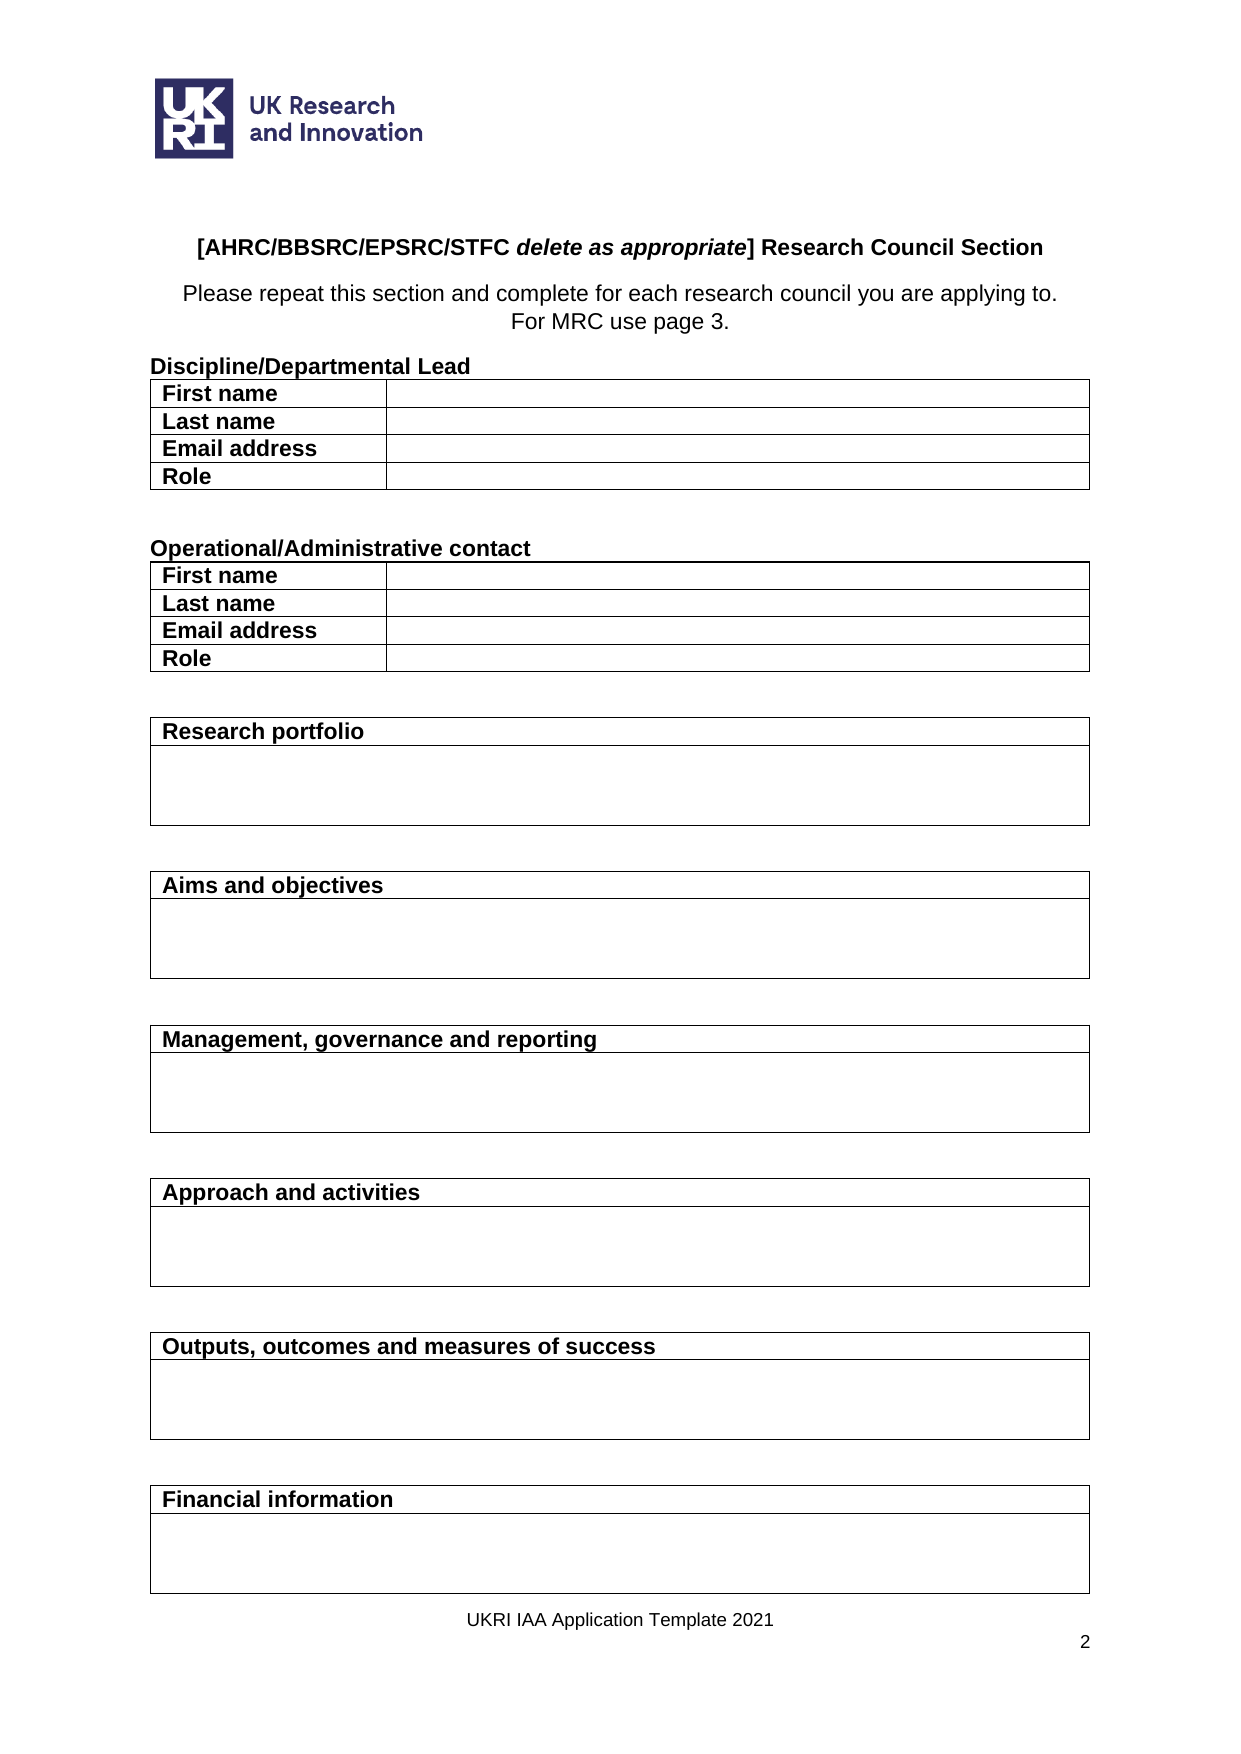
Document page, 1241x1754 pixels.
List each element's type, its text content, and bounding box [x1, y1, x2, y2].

table_header Aims and objectives [151, 872, 1089, 898]
table_header First name [151, 380, 386, 407]
table_header First name [151, 563, 386, 589]
table_cell Role [151, 645, 386, 671]
table_cell [387, 617, 1089, 644]
table_cell [387, 463, 1089, 489]
table_cell [151, 899, 1089, 978]
table_header Outputs, outcomes and measures of success [151, 1333, 1089, 1359]
table_cell Email address [151, 617, 386, 644]
table_cell [387, 590, 1089, 616]
table_header Research portfolio [151, 718, 1089, 744]
table_cell [151, 1053, 1089, 1132]
table_header Management, governance and reporting [151, 1026, 1089, 1052]
text Operational/Administrative contact [150, 535, 1090, 561]
table_cell [151, 746, 1089, 825]
table_cell Email address [151, 435, 386, 462]
table_cell [151, 1514, 1089, 1593]
picture [150, 73, 426, 162]
text [AHRC/BBSRC/EPSRC/STFC delete as appropriate] Research Council Section [150, 234, 1090, 261]
text Discipline/Departmental Lead [150, 353, 1090, 379]
table_header [387, 380, 1089, 407]
table_cell [387, 645, 1089, 671]
table_header [387, 563, 1089, 589]
table_cell Last name [151, 590, 386, 616]
table_cell Last name [151, 408, 386, 434]
table_cell [387, 435, 1089, 462]
table_cell [387, 408, 1089, 434]
text Please repeat this section and complete for each research council you are applying to. For MRC use page 3. [150, 279, 1090, 334]
table_cell [151, 1360, 1089, 1439]
table_cell [151, 1207, 1089, 1286]
table_header Approach and activities [151, 1179, 1089, 1206]
table_cell Role [151, 463, 386, 489]
table_header Financial information [151, 1486, 1089, 1513]
